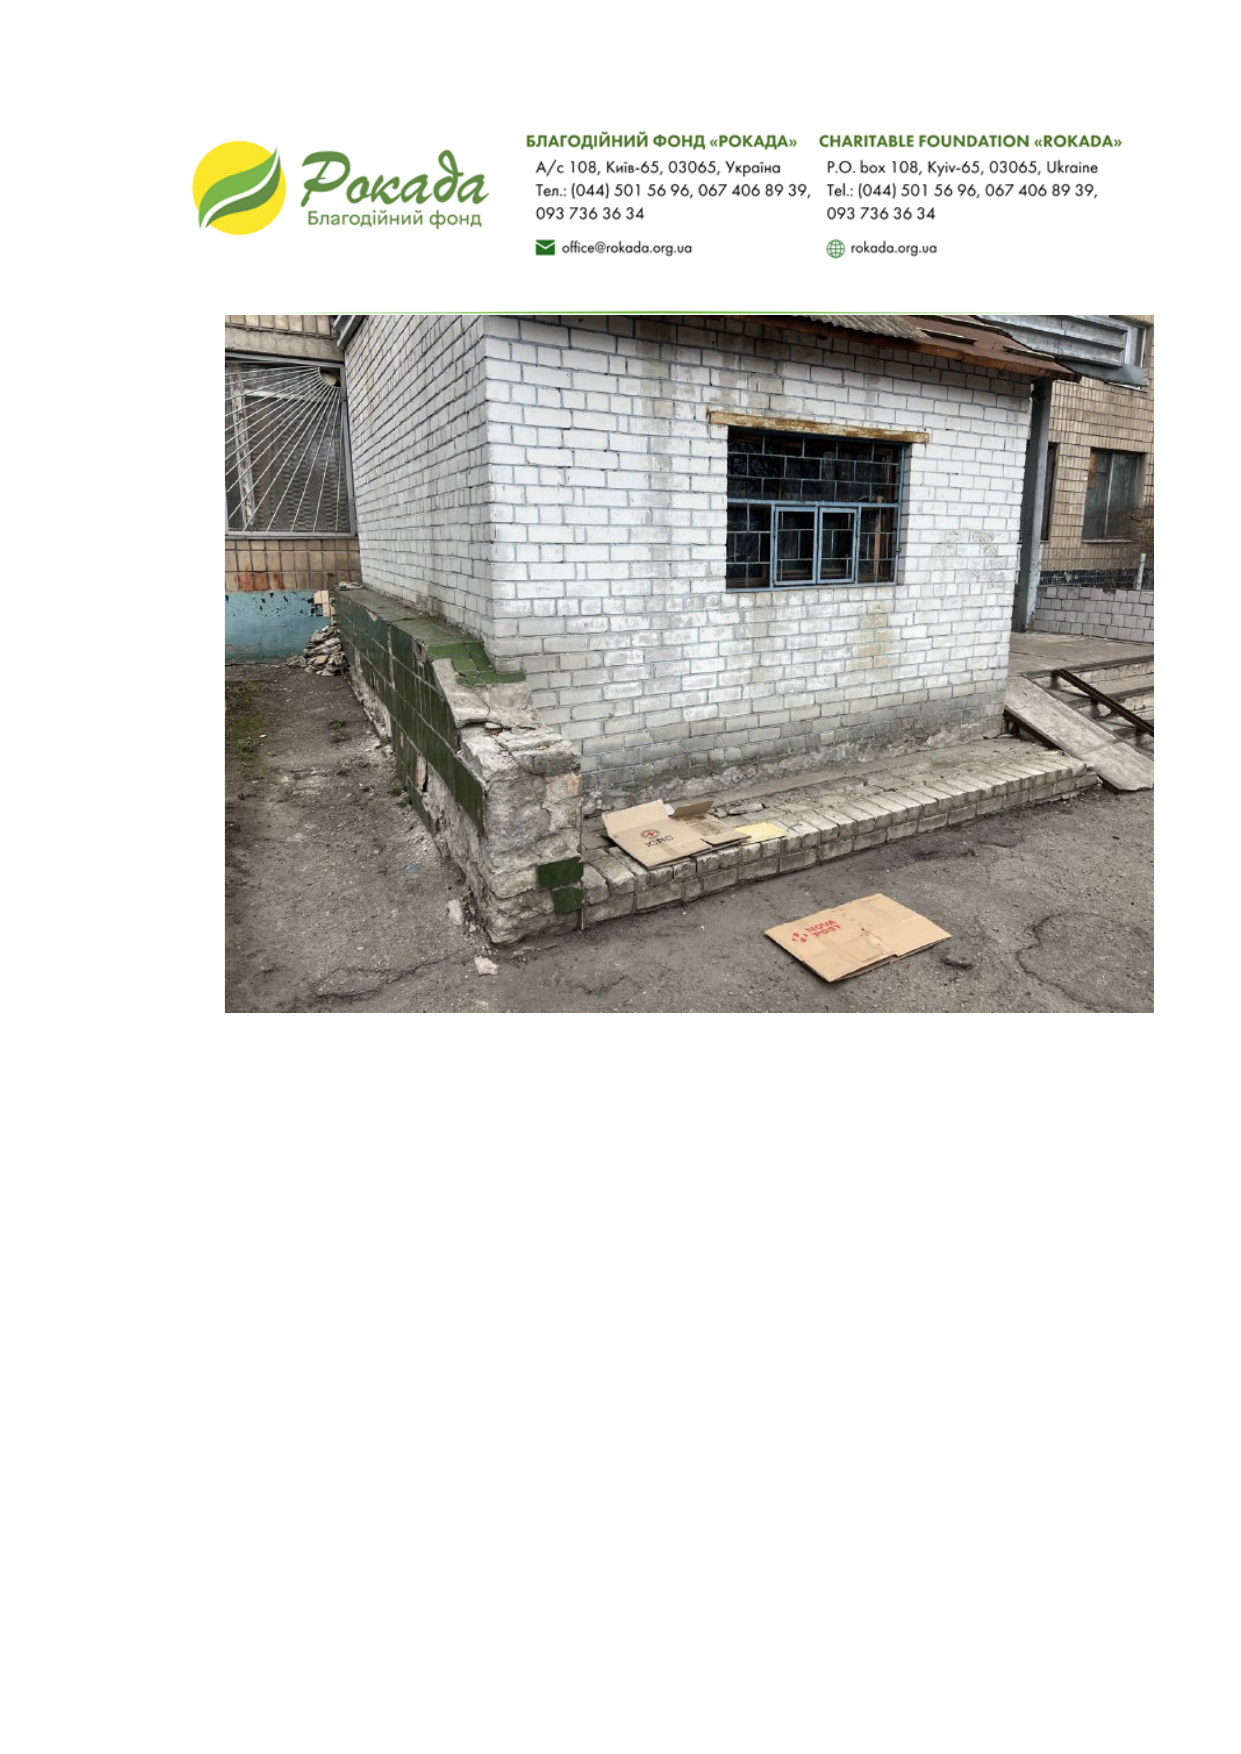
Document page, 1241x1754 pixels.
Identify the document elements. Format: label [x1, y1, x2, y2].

picture [150, 73, 1166, 1013]
